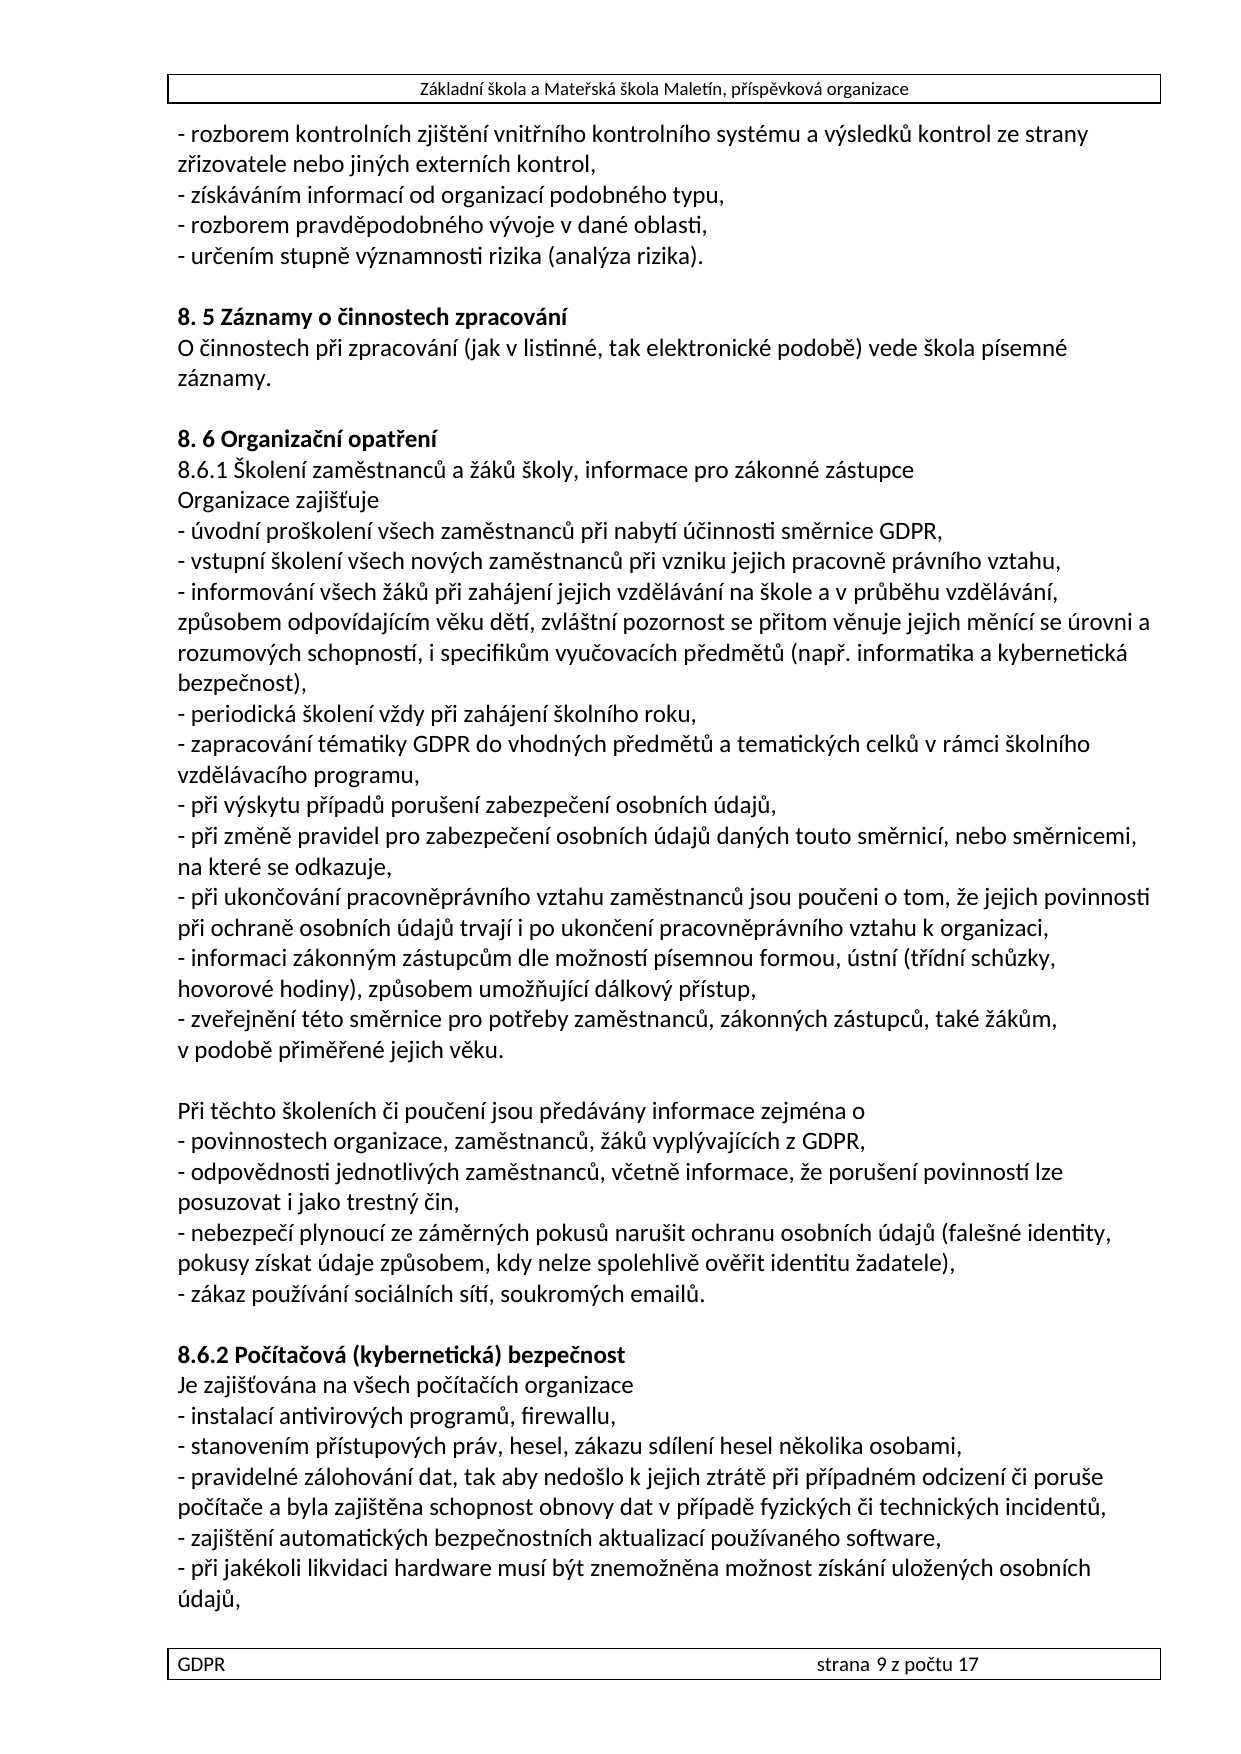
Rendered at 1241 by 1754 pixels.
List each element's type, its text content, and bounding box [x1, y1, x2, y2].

text - stanovením přístupových práv, hesel, zákazu sdílení hesel několika osobami, [177, 1431, 1152, 1461]
text - získáváním informací od organizací podobného typu, [177, 179, 1152, 210]
text - při výskytu případů porušení zabezpečení osobních údajů, [177, 789, 1152, 820]
text Je zajišťována na všech počítačích organizace [177, 1369, 1152, 1400]
text - při jakékoli likvidaci hardware musí být znemožněna možnost získání uložených osobních údajů, [177, 1553, 1152, 1614]
text - při změně pravidel pro zabezpečení osobních údajů daných touto směrnicí, nebo směrnicemi, na které se odkazuje, [177, 820, 1152, 881]
text Při těchto školeních či poučení jsou předávány informace zejména o [177, 1095, 1152, 1125]
text - periodická školení vždy při zahájení školního roku, [177, 698, 1152, 728]
text - informaci zákonným zástupcům dle možností písemnou formou, ústní (třídní schůzky, hovorové hodiny), způsobem umožňující dálkový přístup, [177, 942, 1152, 1003]
text - instalací antivirových programů, firewallu, [177, 1400, 1152, 1431]
text - zákaz používání sociálních sítí, soukromých emailů. [177, 1278, 1152, 1308]
text O činnostech při zpracování (jak v listinné, tak elektronické podobě) vede škola písemné záznamy. [177, 332, 1152, 393]
text 8.6.2 Počítačová (kybernetická) bezpečnost [177, 1339, 1152, 1369]
text - rozborem pravděpodobného vývoje v dané oblasti, [177, 210, 1152, 240]
text - vstupní školení všech nových zaměstnanců při vzniku jejich pracovně právního vztahu, [177, 545, 1152, 576]
text - nebezpečí plynoucí ze záměrných pokusů narušit ochranu osobních údajů (falešné identity, pokusy získat údaje způsobem, kdy nelze spolehlivě ověřit identitu žadatele), [177, 1217, 1152, 1278]
text - pravidelné zálohování dat, tak aby nedošlo k jejich ztrátě při případném odcizení či poruše počítače a byla zajištěna schopnost obnovy dat v případě fyzických či technických incidentů, [177, 1461, 1152, 1522]
text Organizace zajišťuje [177, 484, 1152, 515]
text - zveřejnění této směrnice pro potřeby zaměstnanců, zákonných zástupců, také žákům, v podobě přiměřené jejich věku. [177, 1003, 1152, 1064]
text - povinnostech organizace, zaměstnanců, žáků vyplývajících z GDPR, [177, 1125, 1152, 1156]
text - při ukončování pracovněprávního vztahu zaměstnanců jsou poučeni o tom, že jejich povinnosti při ochraně osobních údajů trvají i po ukončení pracovněprávního vztahu k organizaci, [177, 881, 1152, 942]
text - určením stupně významnosti rizika (analýza rizika). [177, 240, 1152, 271]
text - odpovědnosti jednotlivých zaměstnanců, včetně informace, že porušení povinností lze posuzovat i jako trestný čin, [177, 1156, 1152, 1217]
text - úvodní proškolení všech zaměstnanců při nabytí účinnosti směrnice GDPR, [177, 515, 1152, 545]
text 8. 6 Organizační opatření [177, 423, 1152, 454]
text 8.6.1 Školení zaměstnanců a žáků školy, informace pro zákonné zástupce [177, 454, 1152, 484]
text - zajištění automatických bezpečnostních aktualizací používaného software, [177, 1522, 1152, 1553]
text - zapracování tématiky GDPR do vhodných předmětů a tematických celků v rámci školního vzdělávacího programu, [177, 728, 1152, 789]
text - informování všech žáků při zahájení jejich vzdělávání na škole a v průběhu vzdělávání, způsobem odpovídajícím věku dětí, zvláštní pozornost se přitom věnuje jejich měnící se úrovni a rozumových schopností, i specifikům vyučovacích předmětů (např. informatika a kybernetická bezpečnost), [177, 576, 1152, 698]
text 8. 5 Záznamy o činnostech zpracování [177, 301, 1152, 332]
text - rozborem kontrolních zjištění vnitřního kontrolního systému a výsledků kontrol ze strany zřizovatele nebo jiných externích kontrol, [177, 118, 1152, 179]
